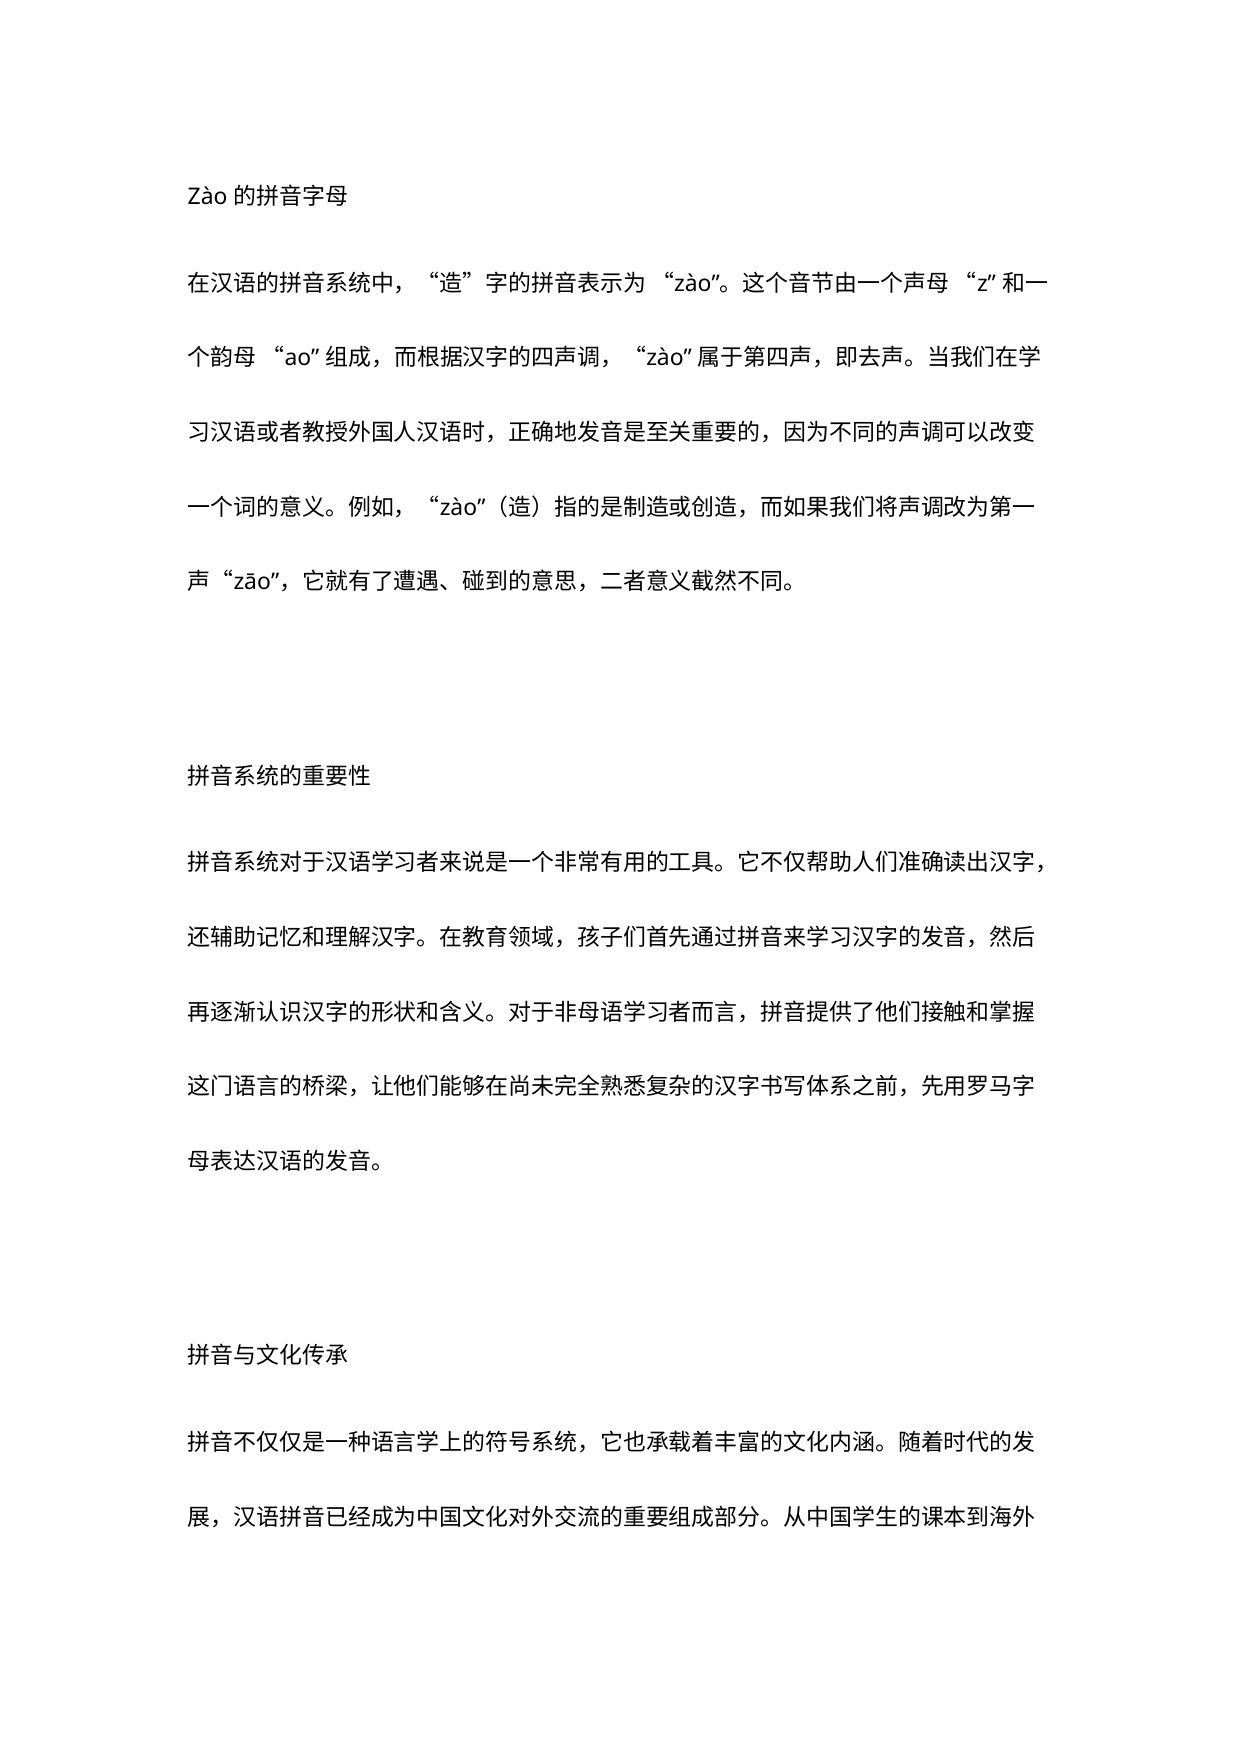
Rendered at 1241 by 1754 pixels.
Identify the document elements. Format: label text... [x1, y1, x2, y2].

text 拼音系统对于汉语学习者来说是一个非常有用的工具。它不仅帮助人们准确读出汉字，还辅助记忆和理解汉字。在教育领域，孩子们首先通过拼音来学习汉字的发音，然后再逐渐认识汉字的形状和含义。对于非母语学习者而言，拼音提供了他们接触和掌握这门语言的桥梁，让他们能够在尚未完全熟悉复杂的汉字书写体系之前，先用罗马字母表达汉语的发音。 [187, 828, 1053, 1192]
text 拼音与文化传承 [187, 1321, 1053, 1386]
text 在汉语的拼音系统中，“造”字的拼音表示为 “zào”。这个音节由一个声母 “z” 和一个韵母 “ao” 组成，而根据汉字的四声调，“zào” 属于第四声，即去声。当我们在学习汉语或者教授外国人汉语时，正确地发音是至关重要的，因为不同的声调可以改变一个词的意义。例如，“zào”（造）指的是制造或创造，而如果我们将声调改为第一声“zāo”，它就有了遭遇、碰到的意思，二者意义截然不同。 [187, 249, 1053, 612]
text Zào 的拼音字母 [187, 162, 1053, 227]
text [187, 1408, 1053, 1548]
text 拼音系统的重要性 [187, 742, 1053, 807]
